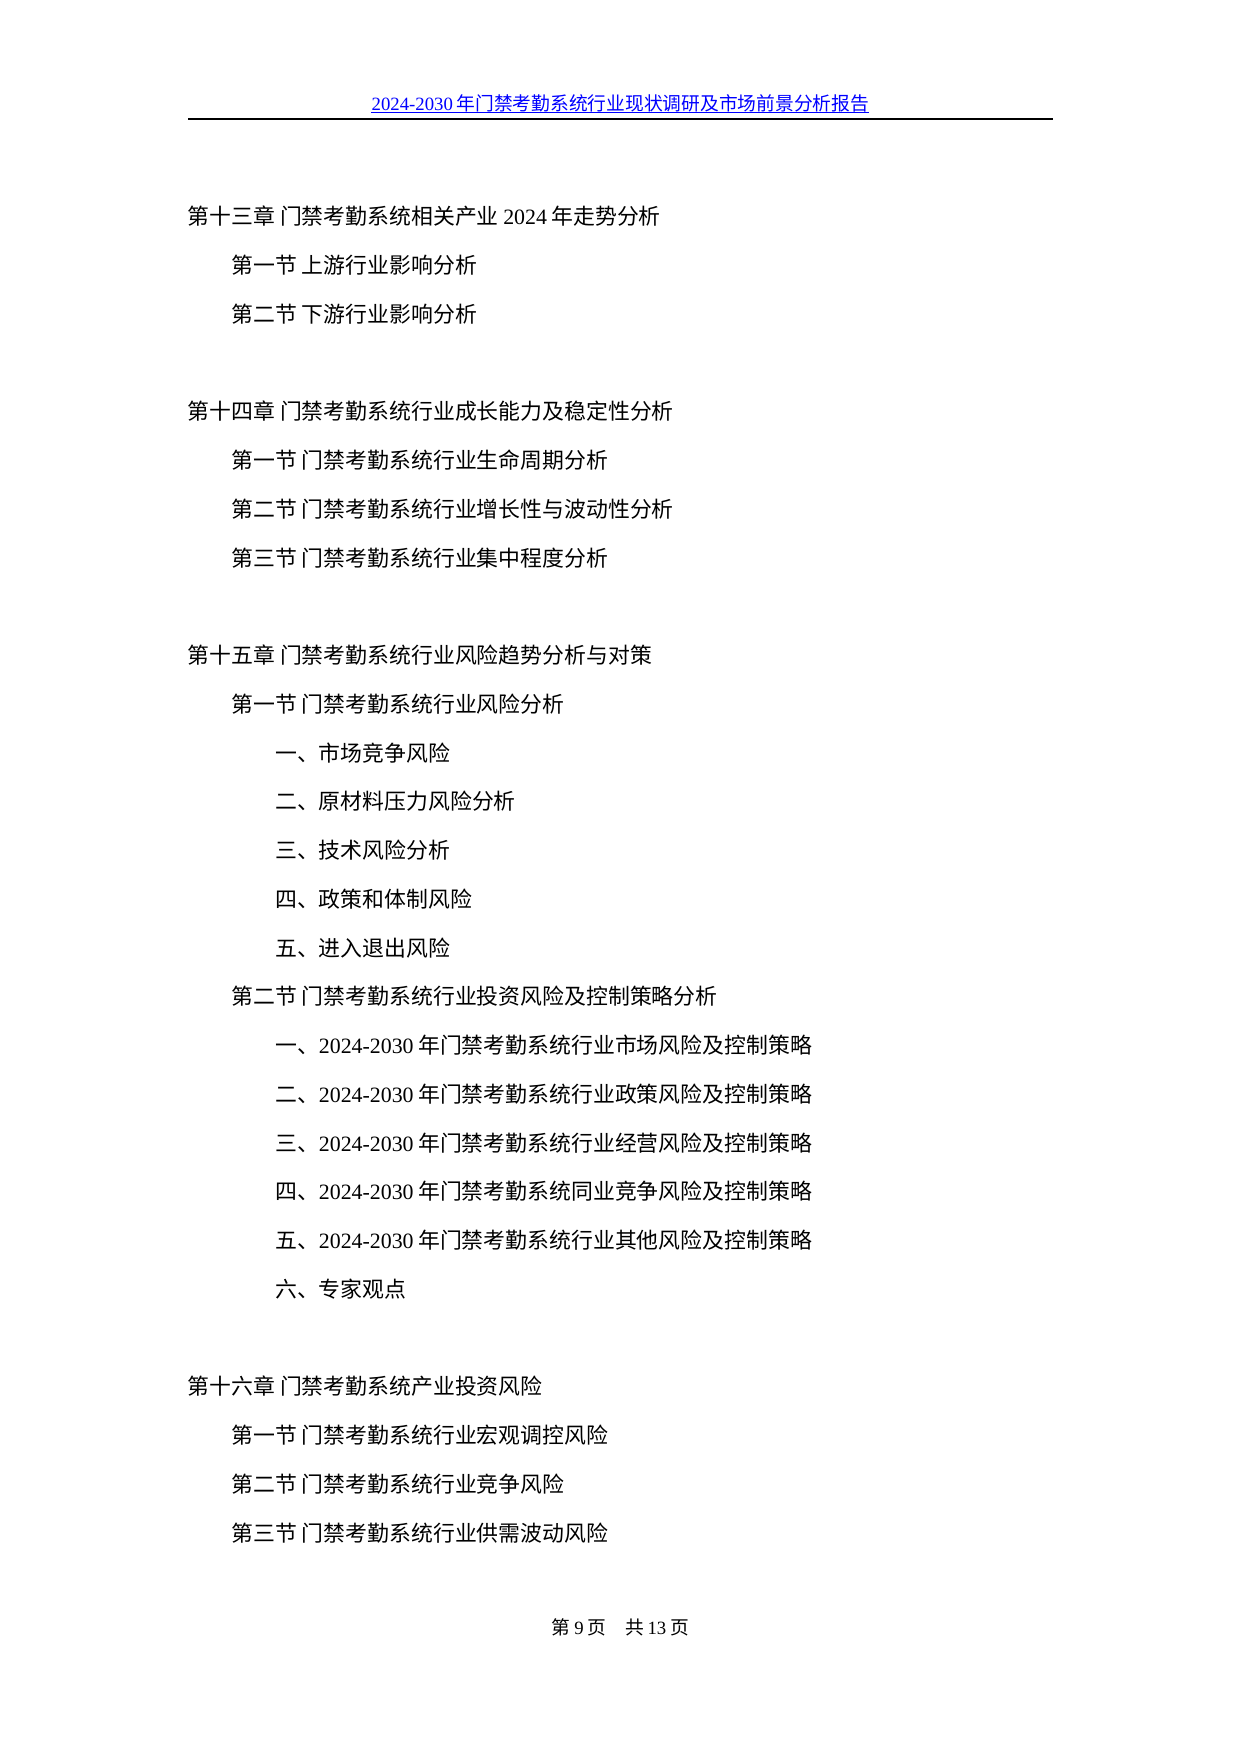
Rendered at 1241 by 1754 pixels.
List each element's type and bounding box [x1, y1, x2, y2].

text [187, 150, 1053, 1548]
